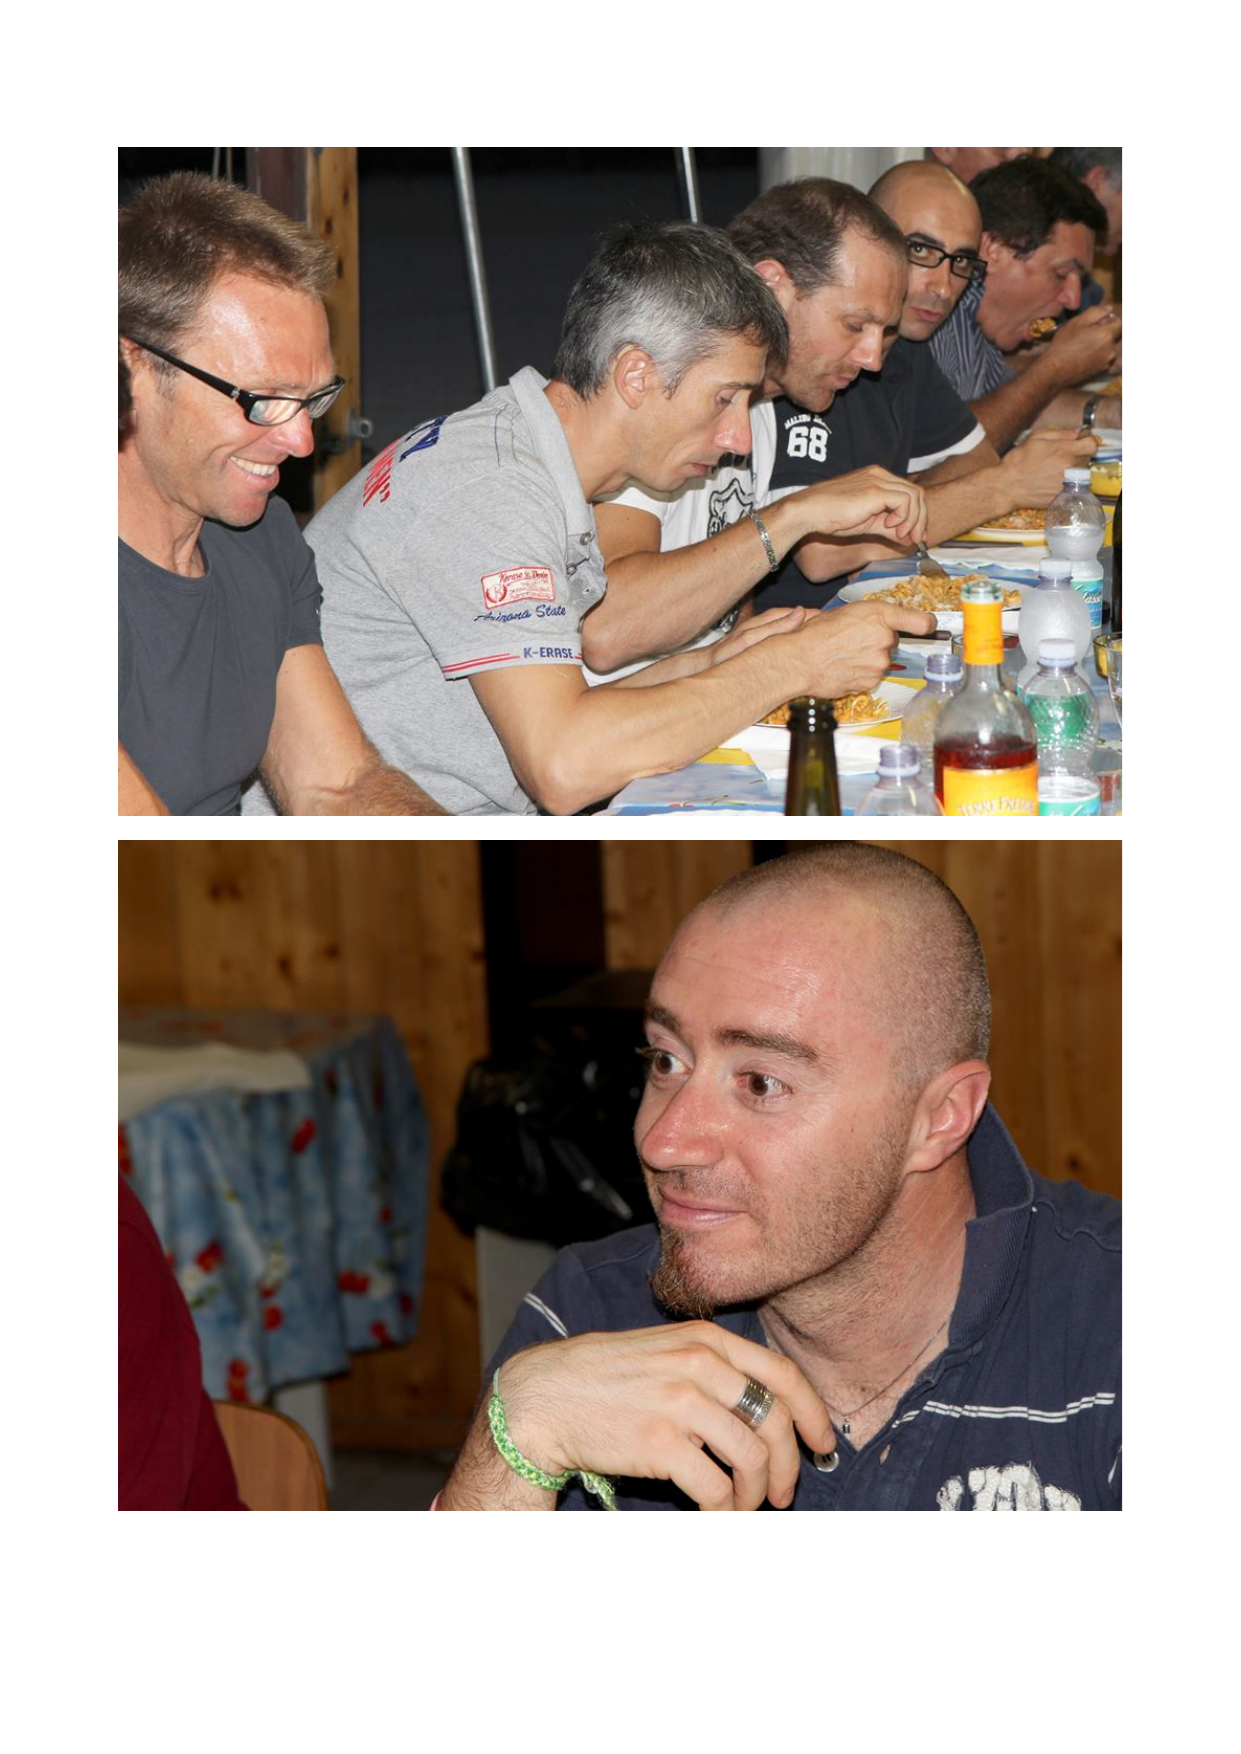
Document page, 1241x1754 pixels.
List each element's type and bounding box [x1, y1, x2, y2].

picture [118, 147, 1123, 816]
picture [118, 840, 1123, 1511]
